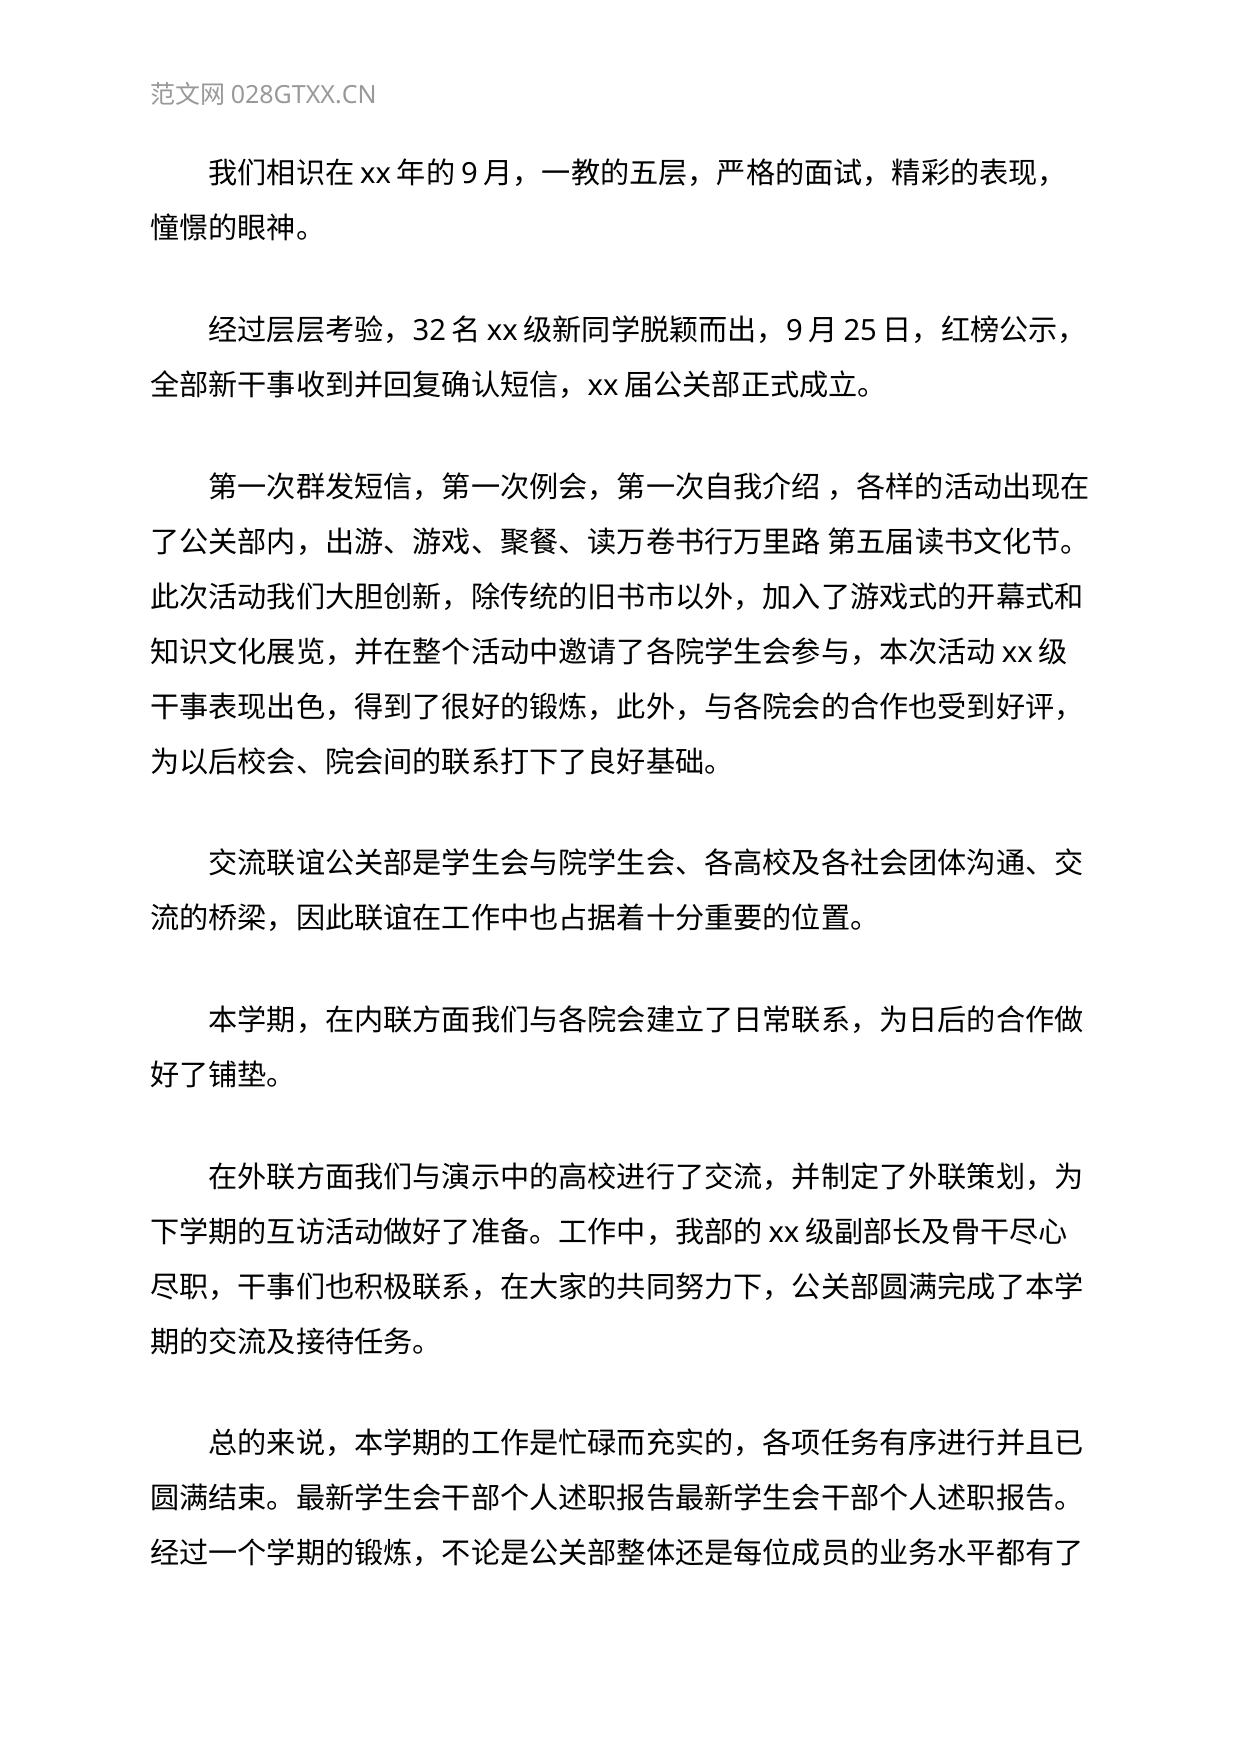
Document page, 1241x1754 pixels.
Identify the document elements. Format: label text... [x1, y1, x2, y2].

text 交流联谊公关部是学生会与院学生会、各高校及各社会团体沟通、交流的桥梁，因此联谊在工作中也占据着十分重要的位置。 [150, 840, 1090, 937]
text 经过层层考验，32名xx级新同学脱颖而出，9月25日，红榜公示，全部新干事收到并回复确认短信，xx届公关部正式成立。 [150, 307, 1090, 404]
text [150, 1420, 1090, 1572]
text 我们相识在xx年的9月，一教的五层，严格的面试，精彩的表现，憧憬的眼神。 [150, 150, 1090, 247]
text 第一次群发短信，第一次例会，第一次自我介绍 ，各样的活动出现在了公关部内，出游、游戏、聚餐、读万卷书行万里路 第五届读书文化节。此次活动我们大胆创新，除传统的旧书市以外，加入了游戏式的开幕式和知识文化展览，并在整个活动中邀请了各院学生会参与，本次活动xx级干事表现出色，得到了很好的锻炼，此外，与各院会的合作也受到好评，为以后校会、院会间的联系打下了良好基础。 [150, 464, 1090, 781]
text 在外联方面我们与演示中的高校进行了交流，并制定了外联策划，为下学期的互访活动做好了准备。工作中，我部的xx级副部长及骨干尽心尽职，干事们也积极联系，在大家的共同努力下，公关部圆满完成了本学期的交流及接待任务。 [150, 1153, 1090, 1361]
text 本学期，在内联方面我们与各院会建立了日常联系，为日后的合作做好了铺垫。 [150, 997, 1090, 1094]
